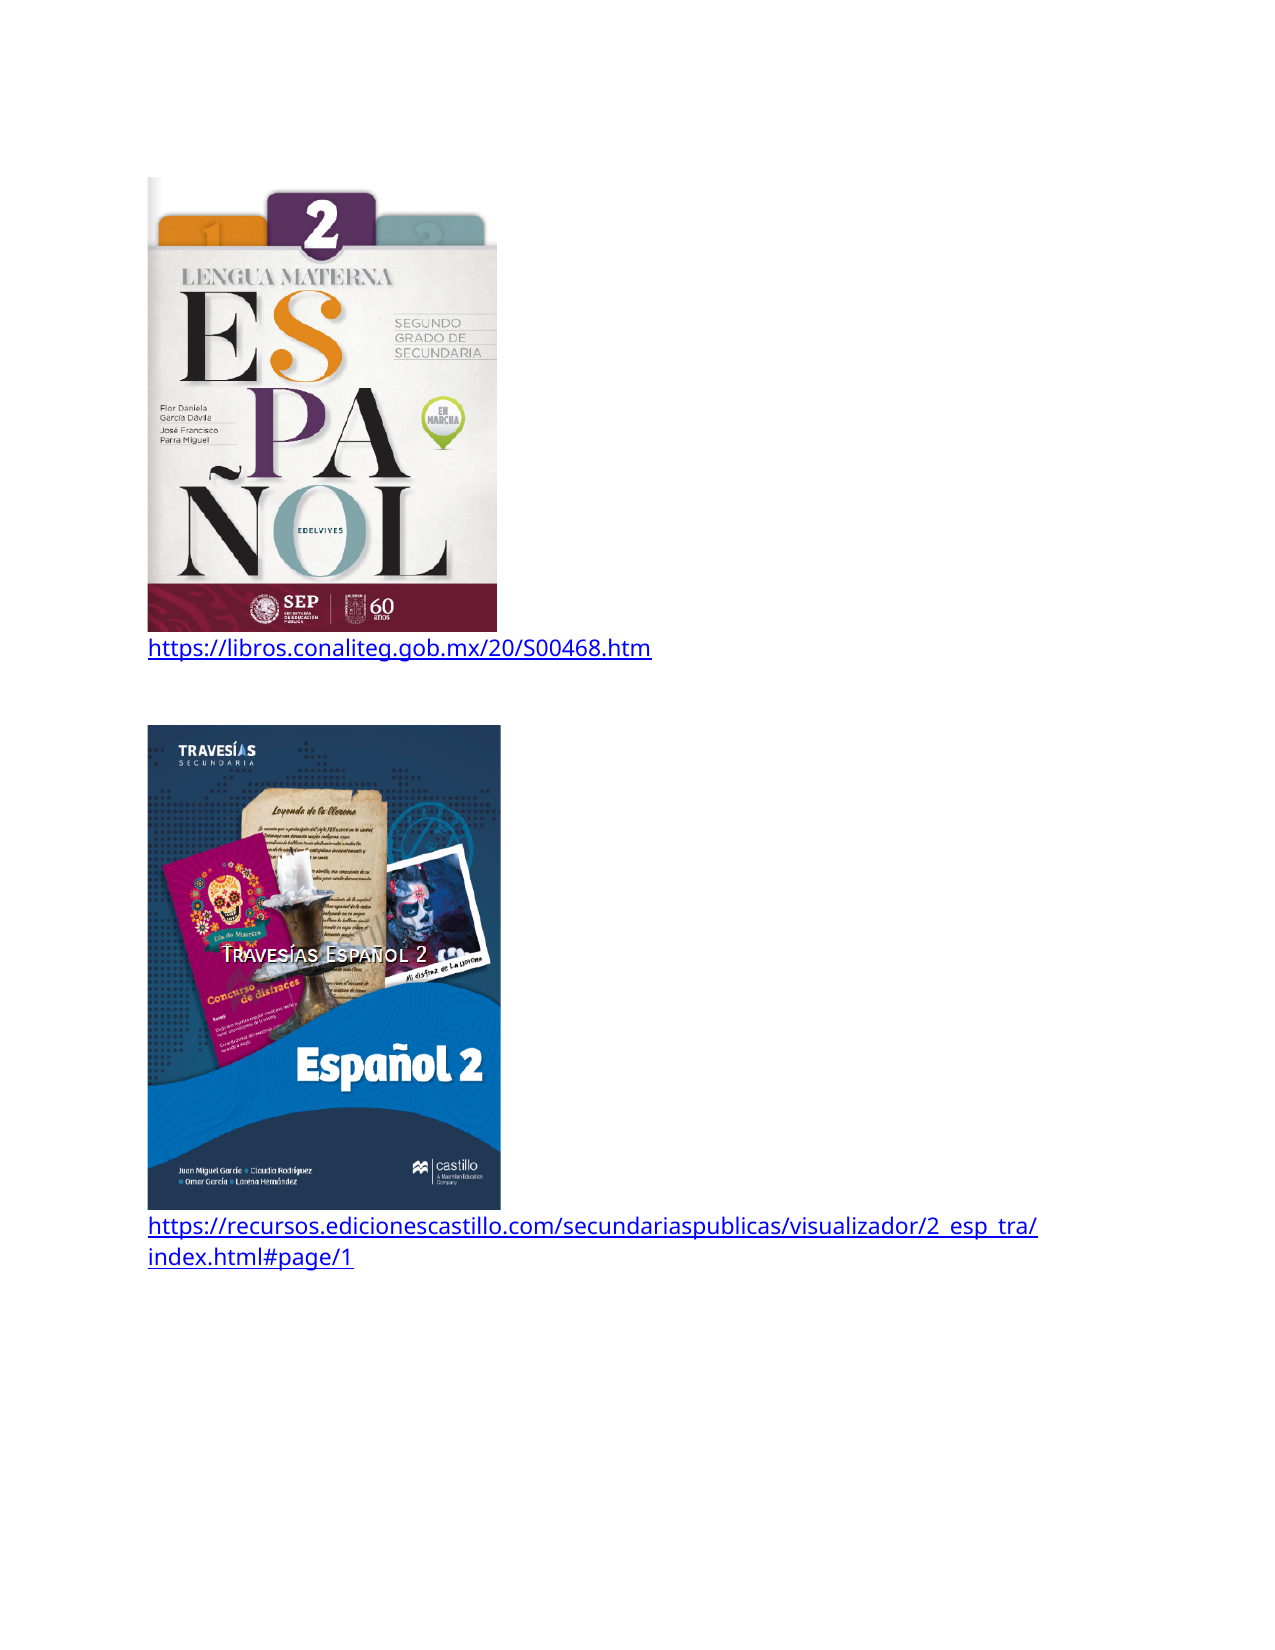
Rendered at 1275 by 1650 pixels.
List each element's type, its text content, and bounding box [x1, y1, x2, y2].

picture [147, 725, 501, 1210]
text https://recursos.edicionescastillo.com/secundariaspublicas/visualizador/2_esp_tra/index.html#page/1 [148, 1210, 1127, 1272]
picture [147, 177, 497, 632]
